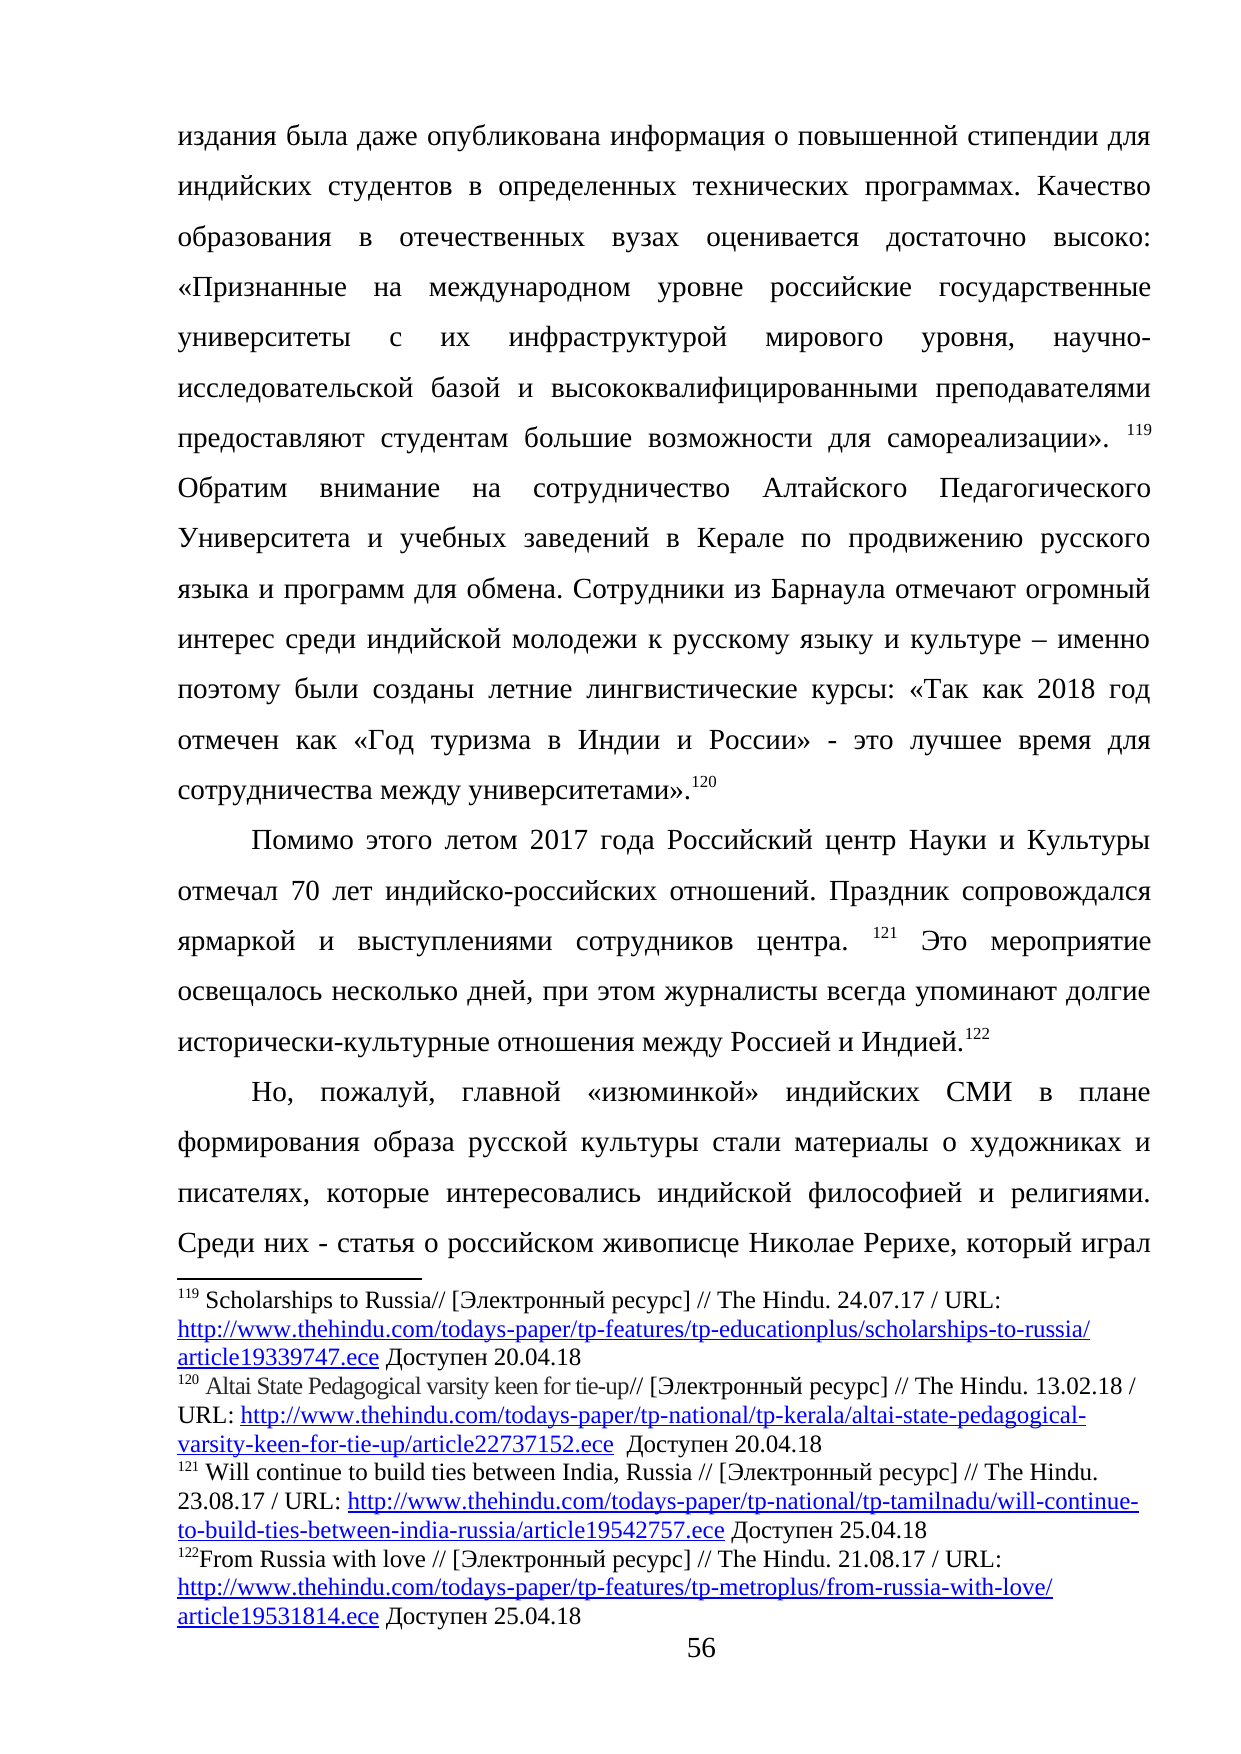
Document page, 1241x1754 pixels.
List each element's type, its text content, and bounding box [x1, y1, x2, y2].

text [177, 118, 1152, 806]
text Помимо этого летом 2017 года Российский центр Науки и Культуры отмечал 70 лет индийско-российских отношений. Праздник сопровождался ярмаркой и выступлениями сотрудников центра. Это мероприятие освещалось несколько дней, при этом журналисты всегда упоминают долгие исторически-культурные отношения между Россией и Индией. [177, 822, 1152, 1057]
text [177, 1074, 1152, 1258]
